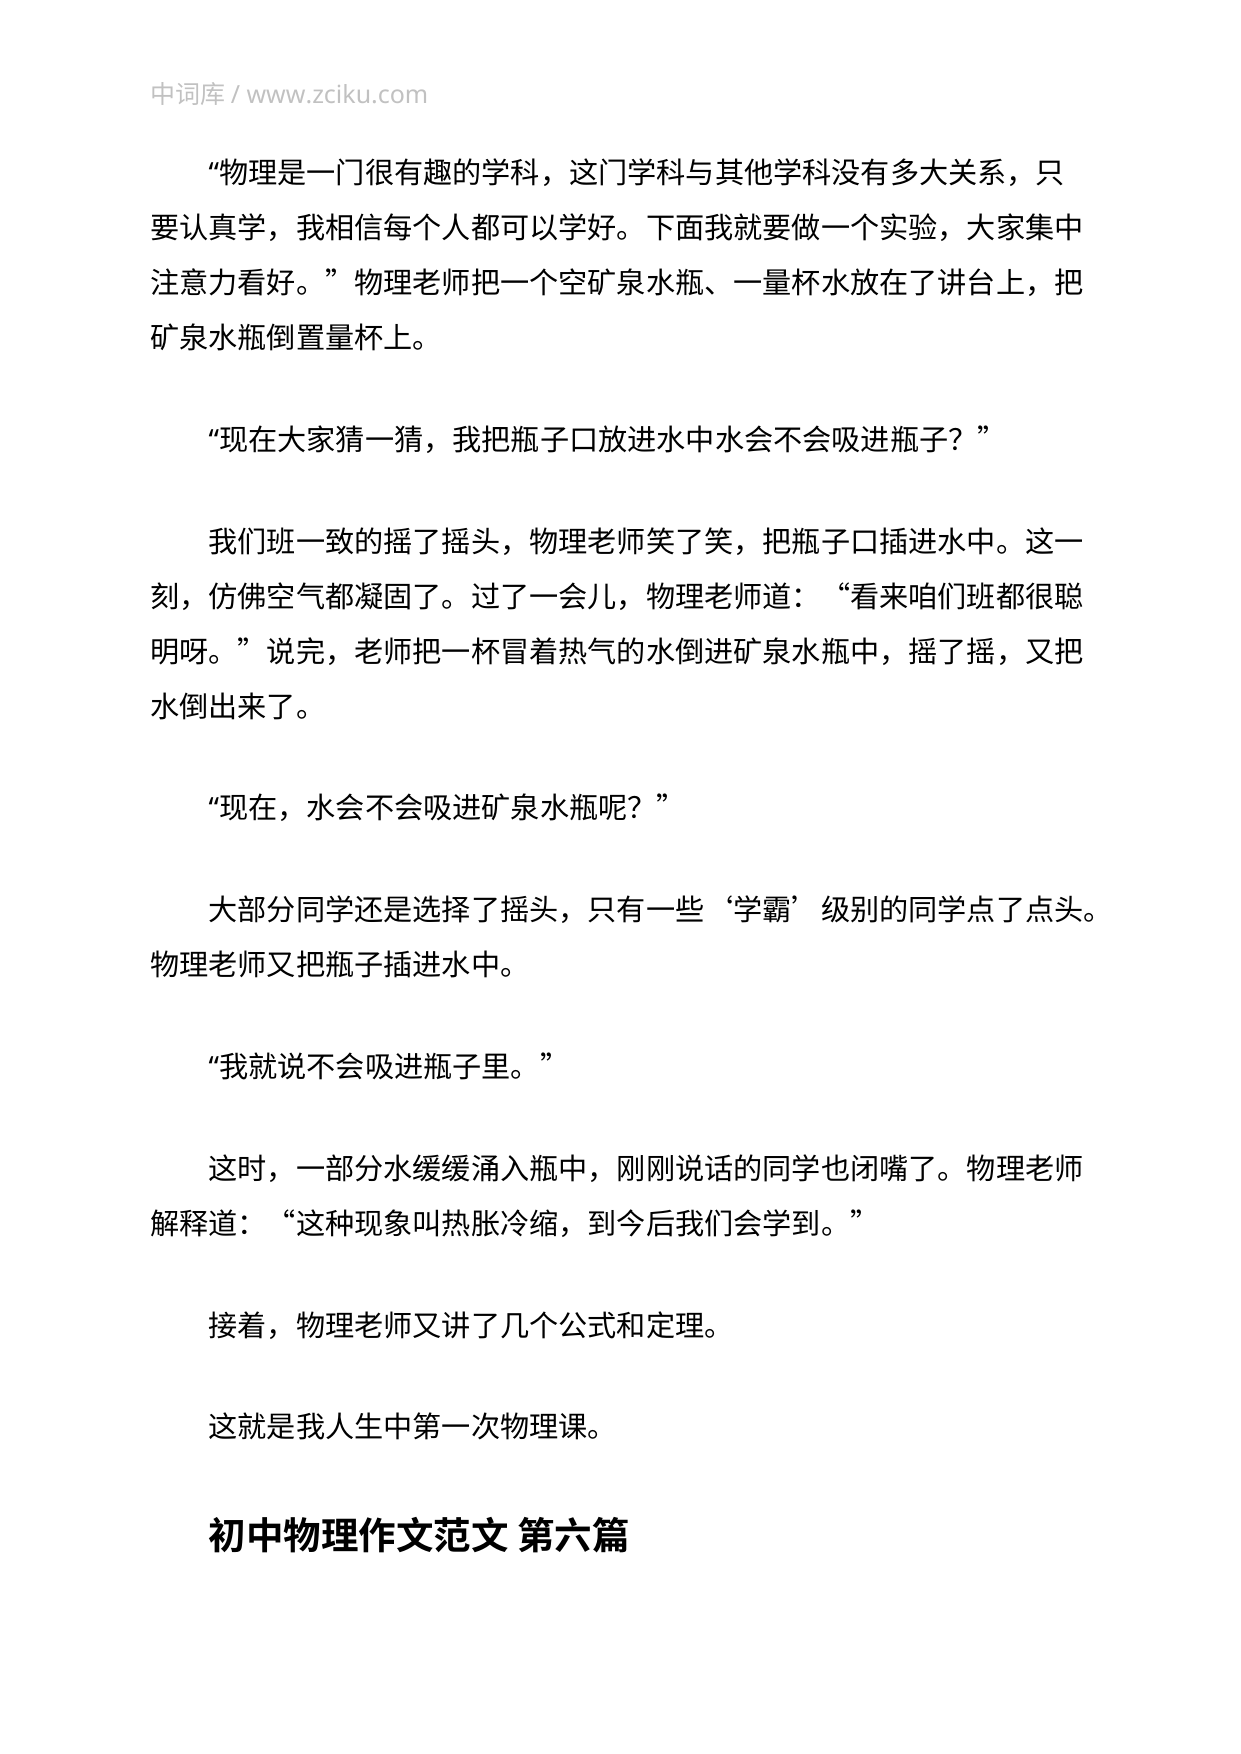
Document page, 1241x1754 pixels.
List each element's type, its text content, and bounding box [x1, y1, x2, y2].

text “我就说不会吸进瓶子里。” [150, 1044, 1090, 1086]
text 这就是我人生中第一次物理课。 [150, 1404, 1090, 1446]
text “现在，水会不会吸进矿泉水瓶呢？” [150, 785, 1090, 827]
text “物理是一门很有趣的学科，这门学科与其他学科没有多大关系，只要认真学，我相信每个人都可以学好。下面我就要做一个实验，大家集中注意力看好。”物理老师把一个空矿泉水瓶、一量杯水放在了讲台上，把矿泉水瓶倒置量杯上。 [150, 150, 1090, 357]
text “现在大家猜一猜，我把瓶子口放进水中水会不会吸进瓶子？” [150, 417, 1090, 459]
text 接着，物理老师又讲了几个公式和定理。 [150, 1302, 1090, 1344]
text 大部分同学还是选择了摇头，只有一些‘学霸’级别的同学点了点头。物理老师又把瓶子插进水中。 [150, 887, 1090, 984]
text 我们班一致的摇了摇头，物理老师笑了笑，把瓶子口插进水中。这一刻，仿佛空气都凝固了。过了一会儿，物理老师道：“看来咱们班都很聪明呀。”说完，老师把一杯冒着热气的水倒进矿泉水瓶中，摇了摇，又把水倒出来了。 [150, 518, 1090, 726]
text 初中物理作文范文 第六篇 [150, 1506, 1090, 1560]
text 这时，一部分水缓缓涌入瓶中，刚刚说话的同学也闭嘴了。物理老师解释道：“这种现象叫热胀冷缩，到今后我们会学到。” [150, 1146, 1090, 1243]
